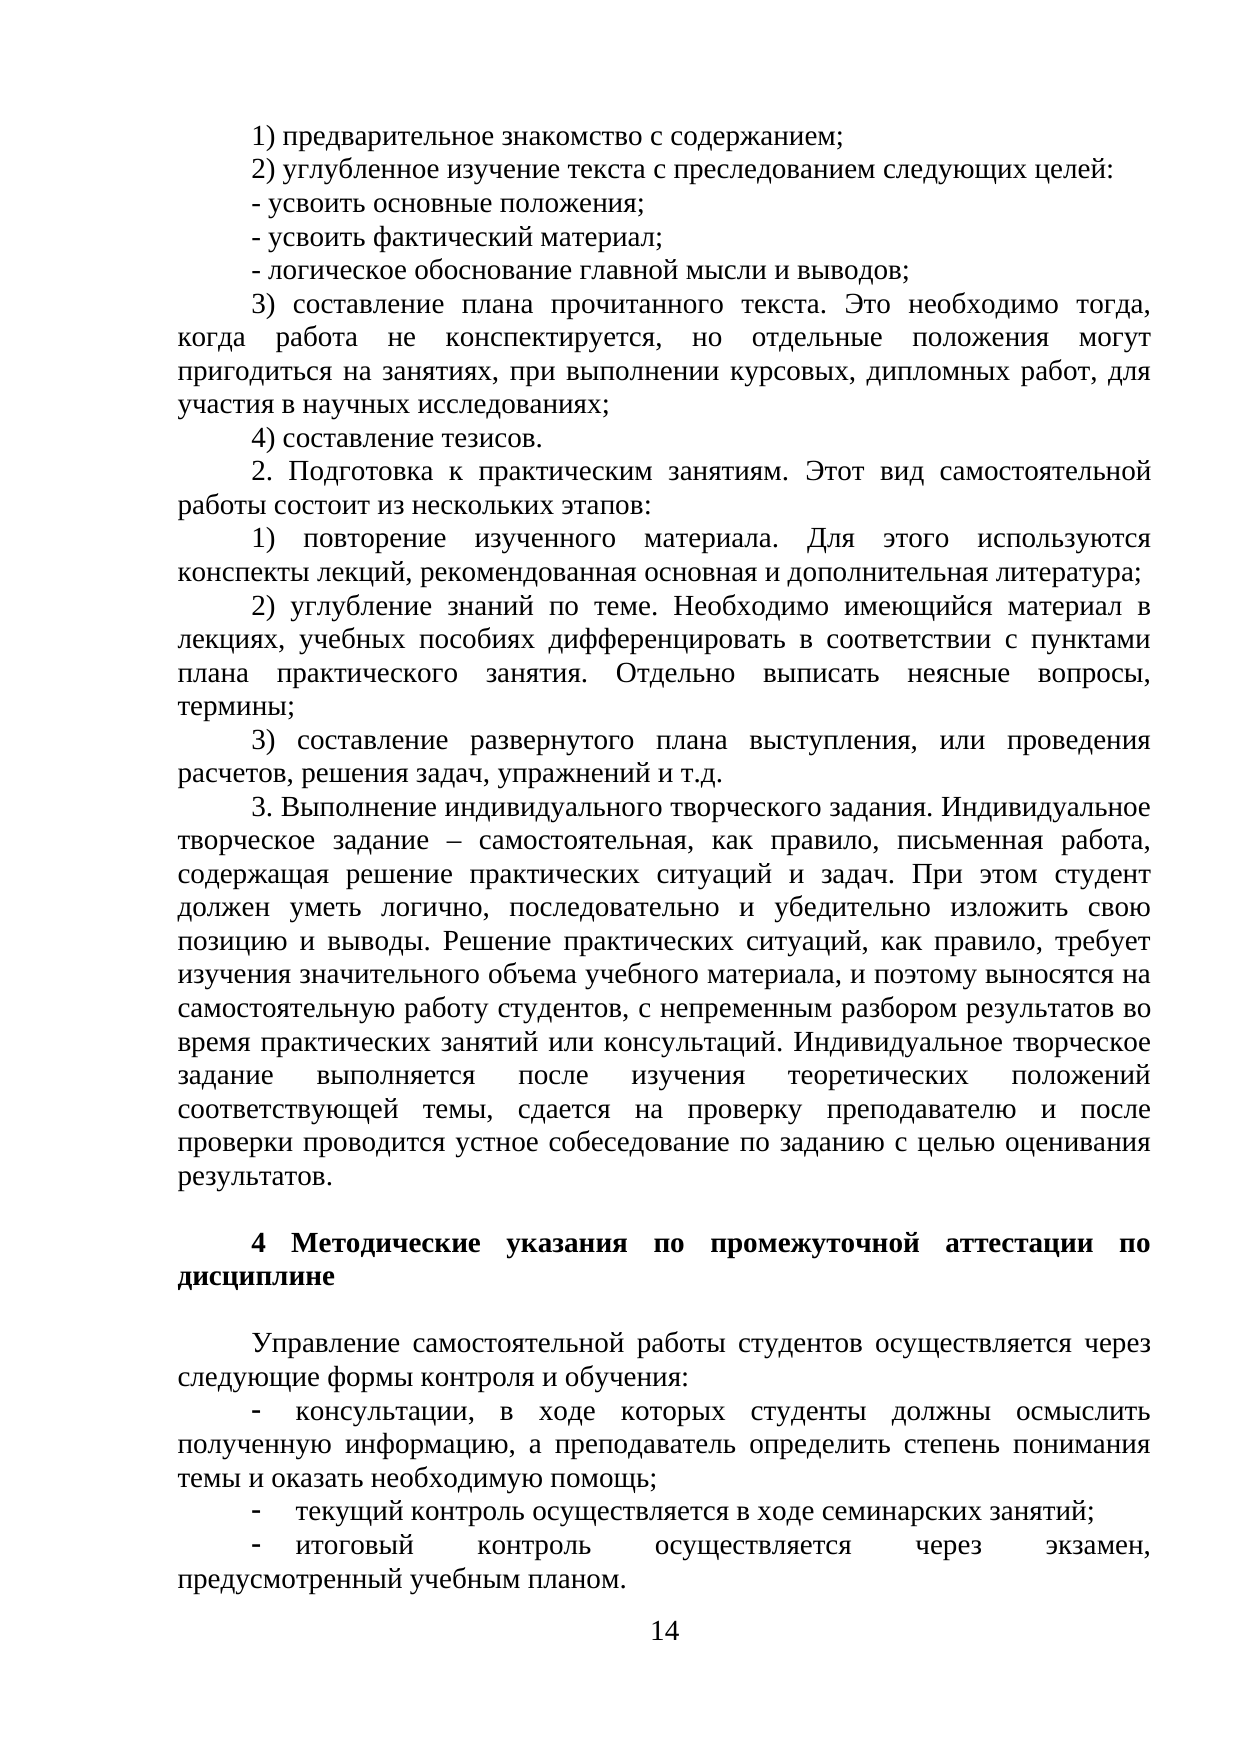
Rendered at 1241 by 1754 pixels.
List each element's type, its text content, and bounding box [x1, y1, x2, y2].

text 3. Выполнение индивидуального творческого задания. Индивидуальное творческое задание – самостоятельная, как правило, письменная работа, содержащая решение практических ситуаций и задач. При этом студент должен уметь логично, последовательно и убедительно изложить свою позицию и выводы. Решение практических ситуаций, как правило, требует изучения значительного объема учебного материала, и поэтому выносятся на самостоятельную работу студентов, с непременным разбором результатов во время практических занятий или консультаций. Индивидуальное творческое задание выполняется после изучения теоретических положений соответствующей темы, сдается на проверку преподавателю и после проверки проводится устное собеседование по заданию с целью оценивания результатов. [177, 789, 1152, 1191]
text Управление самостоятельной работы студентов осуществляется через следующие формы контроля и обучения: [177, 1326, 1151, 1393]
list итоговый контроль осуществляется через экзамен, предусмотренный учебным планом. [177, 1527, 1151, 1594]
text 3) составление плана прочитанного текста. Это необходимо тогда, когда работа не конспектируется, но отдельные положения могут пригодиться на занятиях, при выполнении курсовых, дипломных работ, для участия в научных исследованиях; [177, 286, 1152, 420]
text 2) углубленное изучение текста с преследованием следующих целей: [177, 152, 1152, 185]
text - логическое обоснование главной мысли и выводов; [177, 252, 1152, 286]
list консультации, в ходе которых студенты должны осмыслить полученную информацию, а преподаватель определить степень понимания темы и оказать необходимую помощь; [177, 1393, 1151, 1493]
text - усвоить основные положения; [177, 185, 1152, 219]
text 3) составление развернутого плана выступления, или проведения расчетов, решения задач, упражнений и т.д. [177, 722, 1152, 789]
text 4 Методические указания по промежуточной аттестации по дисциплине [177, 1225, 1152, 1292]
text 2) углубление знаний по теме. Необходимо имеющийся материал в лекциях, учебных пособиях дифференцировать в соответствии с пунктами плана практического занятия. Отдельно выписать неясные вопросы, термины; [177, 588, 1152, 722]
text 4) составление тезисов. [177, 420, 1152, 453]
text 1) предварительное знакомство с содержанием; [177, 118, 1152, 152]
text 2. Подготовка к практическим занятиям. Этот вид самостоятельной работы состоит из нескольких этапов: [177, 453, 1152, 521]
text 1) повторение изученного материала. Для этого используются конспекты лекций, рекомендованная основная и дополнительная литература; [177, 521, 1152, 588]
text - усвоить фактический материал; [177, 219, 1152, 252]
list текущий контроль осуществляется в ходе семинарских занятий; [177, 1493, 1151, 1527]
